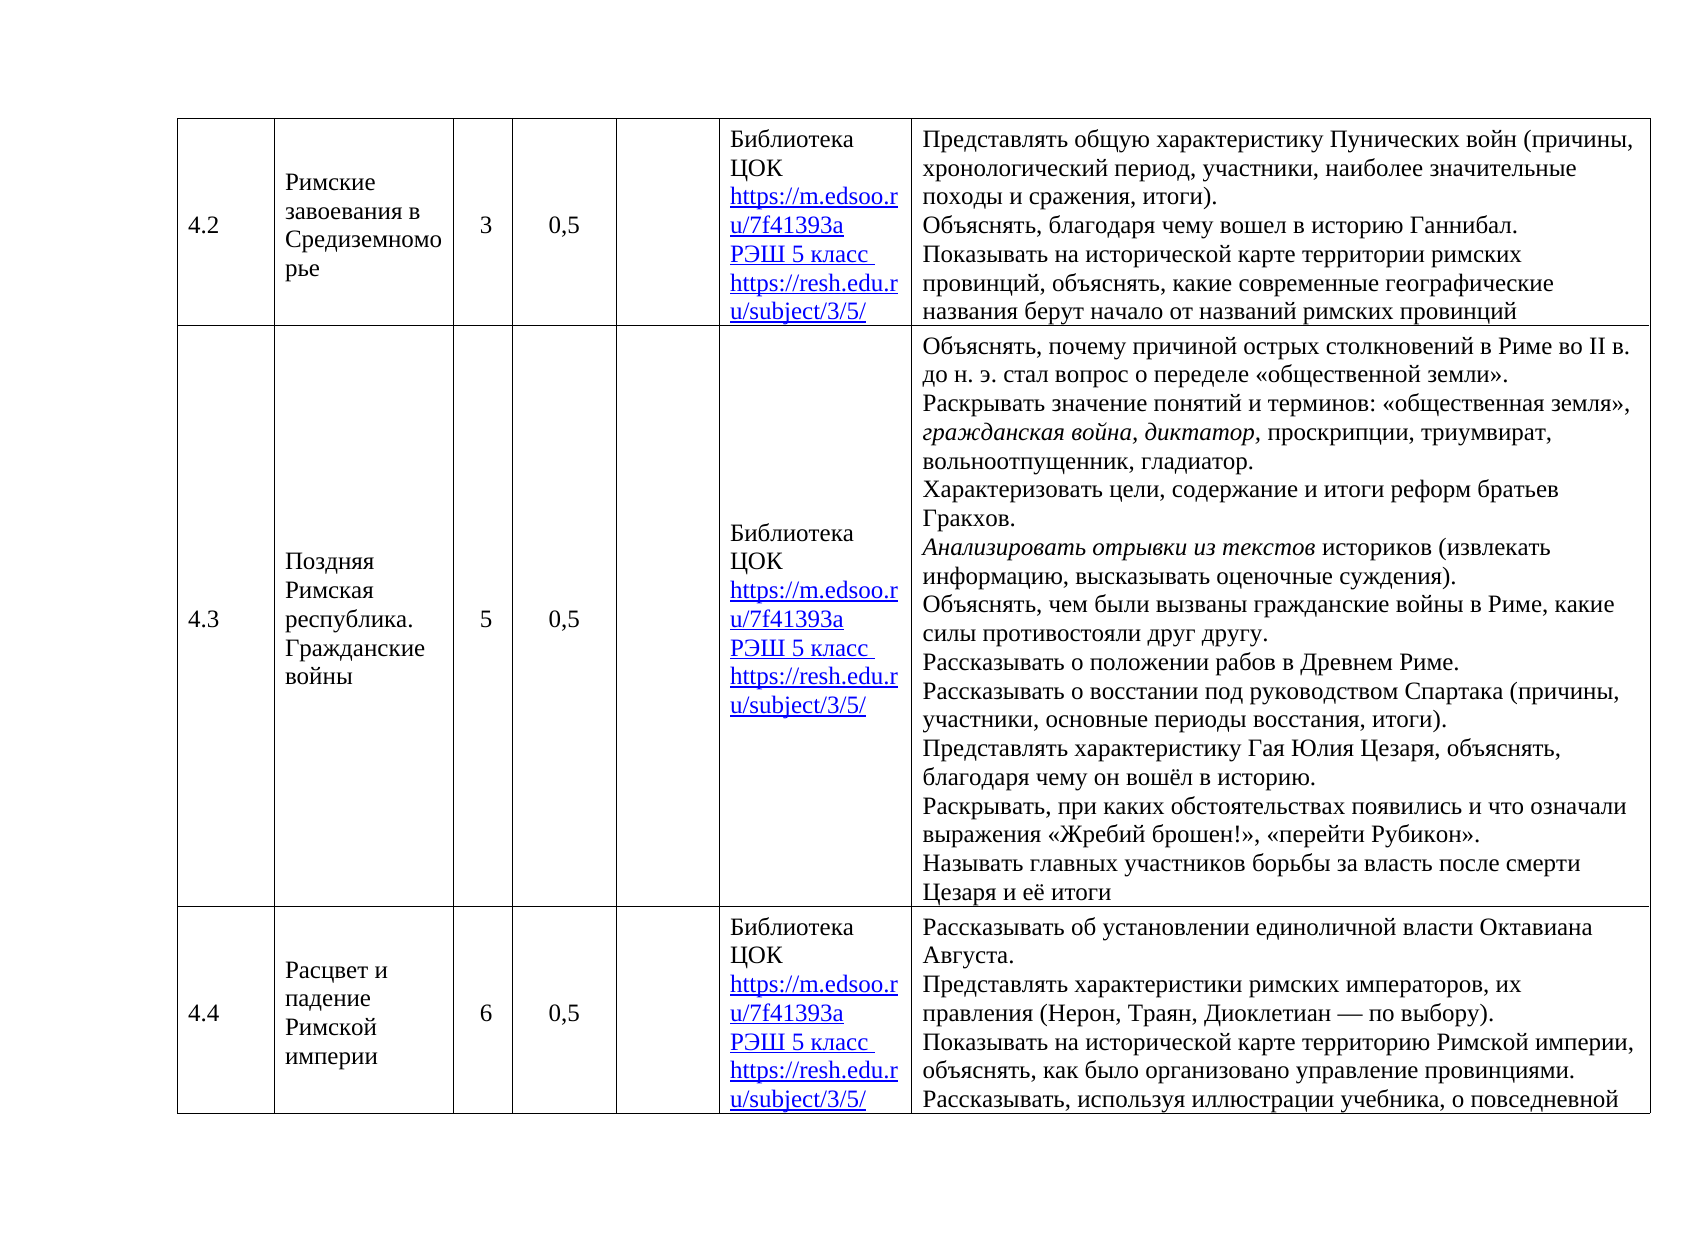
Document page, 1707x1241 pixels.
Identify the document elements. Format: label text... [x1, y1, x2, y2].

table_cell Библиотека ЦОК https://m.edsoo.ru/7f41393a РЭШ 5 класс https://resh.edu.ru/subject/3/5/ [720, 326, 911, 906]
table_cell 4.3 [178, 326, 274, 906]
table_cell Римские завоевания в Средиземноморье [275, 119, 453, 325]
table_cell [275, 907, 453, 1113]
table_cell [720, 907, 911, 1113]
table_cell [617, 326, 719, 906]
table_cell 0,5 [513, 907, 616, 1113]
table_cell 4.2 [178, 119, 274, 325]
table_cell 0,5 [513, 326, 616, 906]
table_cell Объяснять, почему причиной острых столкновений в Риме во II в. до н. э. стал вопрос о переделе «общественной земли». Раскрывать значение понятий и терминов: «общественная земля», гражданская война, диктатор, проскрипции, триумвират, вольноотпущенник, гладиатор. Характеризовать цели, содержание и итоги реформ братьев Гракхов. Анализировать отрывки из текстов историков (извлекать информацию, высказывать оценочные суждения). Объяснять, чем были вызваны гражданские войны в Риме, какие силы противостояли друг другу. Рассказывать о положении рабов в Древнем Риме. Рассказывать о восстании под руководством Спартака (причины, участники, основные периоды восстания, итоги). Представлять характеристику Гая Юлия Цезаря, объяснять, благодаря чему он вошёл в историю. Раскрывать, при каких обстоятельствах появились и что означали выражения «Жребий брошен!», «перейти Рубикон». Называть главных участников борьбы за власть после смерти Цезаря и её итоги [912, 325, 1650, 906]
table_cell 0,5 [513, 119, 616, 325]
table_cell 5 [454, 326, 512, 906]
table_cell Представлять общую характеристику Пунических войн (причины, хронологический период, участники, наиболее значительные походы и сражения, итоги). Объяснять, благодаря чему вошел в историю Ганнибал. Показывать на исторической карте территории римских провинций, объяснять, какие современные географические названия берут начало от названий римских провинций [912, 119, 1650, 325]
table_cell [912, 906, 1650, 1113]
table_cell [617, 907, 719, 1113]
table_cell 6 [454, 907, 512, 1113]
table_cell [720, 119, 911, 325]
table_cell 4.4 [178, 907, 274, 1113]
table_cell [617, 119, 719, 325]
table_cell 3 [454, 119, 512, 325]
table_cell Поздняя Римская республика. Гражданские войны [275, 326, 453, 906]
